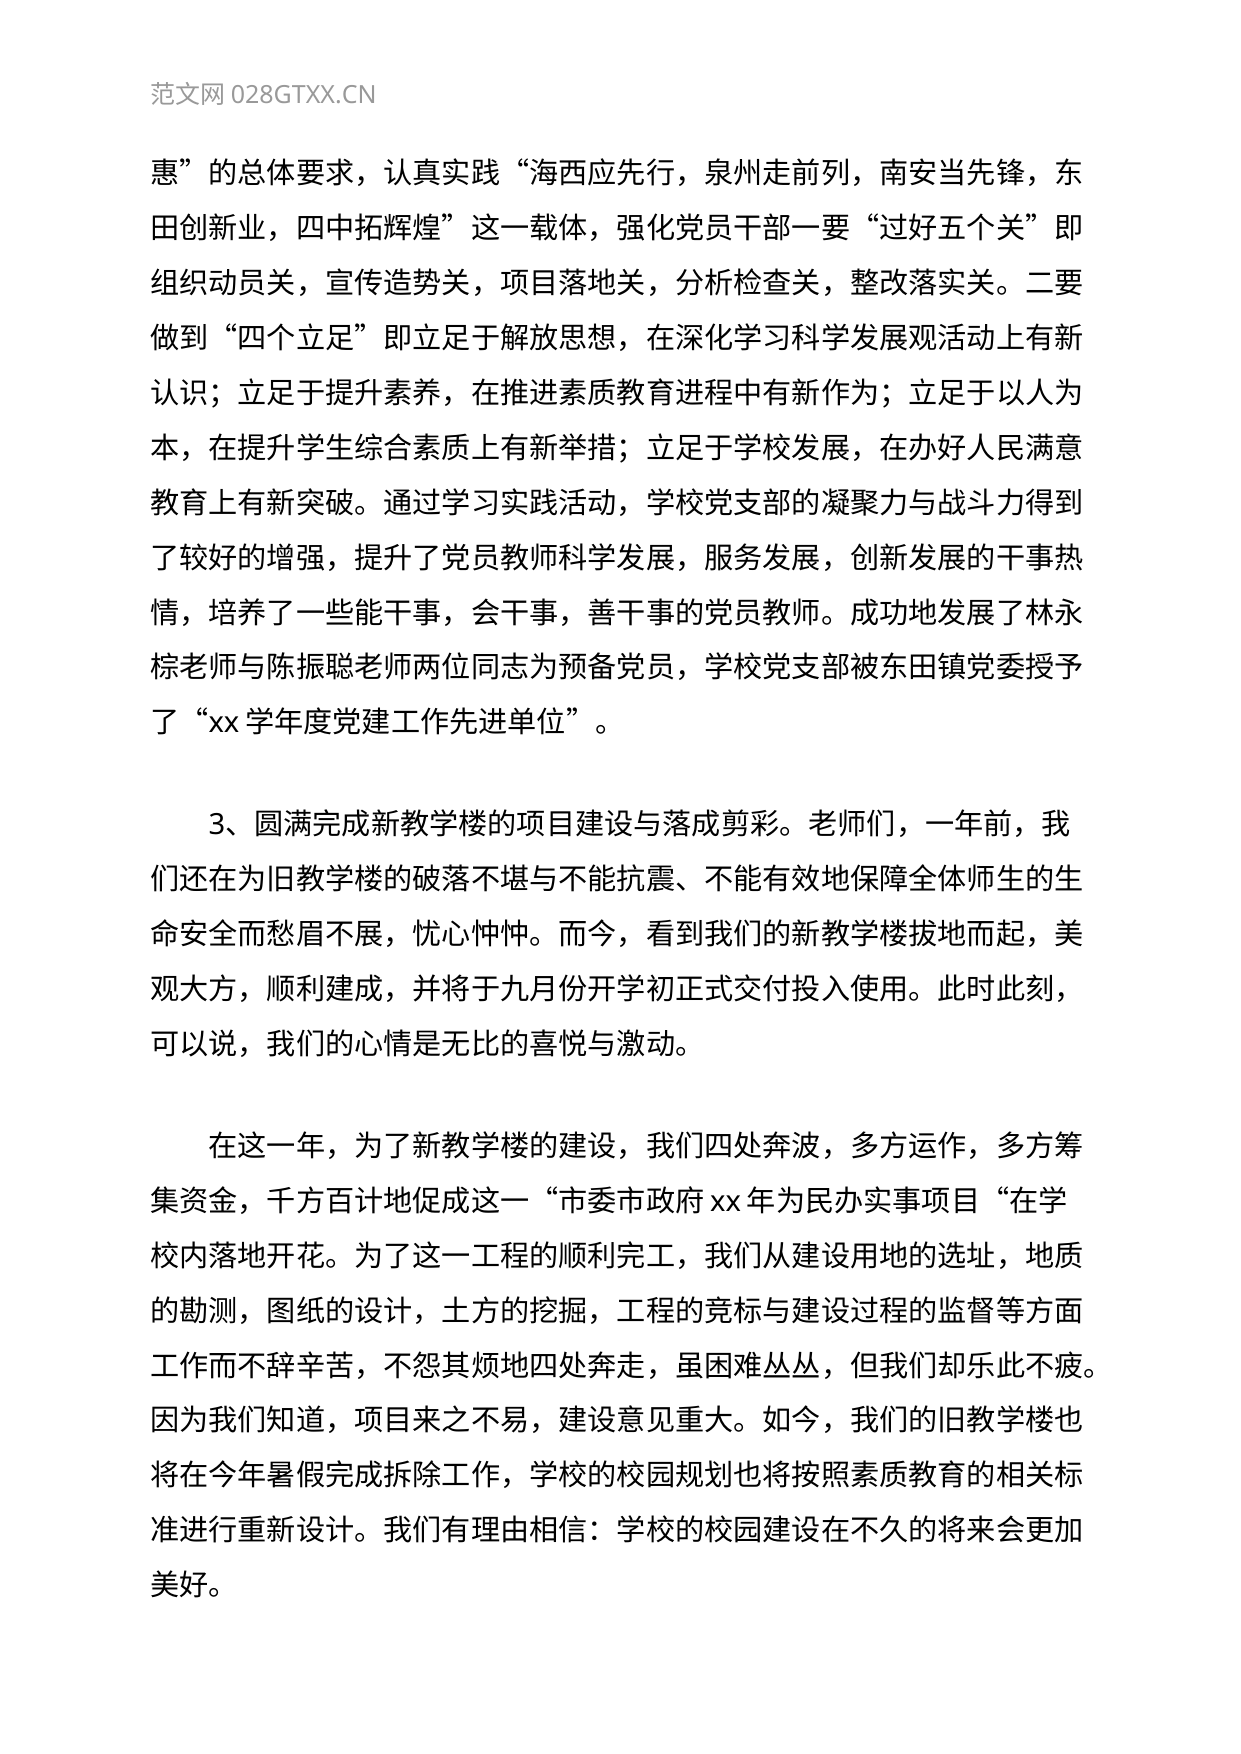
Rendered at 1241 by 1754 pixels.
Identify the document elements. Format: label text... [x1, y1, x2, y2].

text 在这一年，为了新教学楼的建设，我们四处奔波，多方运作，多方筹集资金，千方百计地促成这一“市委市政府xx年为民办实事项目“在学校内落地开花。为了这一工程的顺利完工，我们从建设用地的选址，地质的勘测，图纸的设计，土方的挖掘，工程的竞标与建设过程的监督等方面工作而不辞辛苦，不怨其烦地四处奔走，虽困难丛丛，但我们却乐此不疲。因为我们知道，项目来之不易，建设意见重大。如今，我们的旧教学楼也将在今年暑假完成拆除工作，学校的校园规划也将按照素质教育的相关标准进行重新设计。我们有理由相信：学校的校园建设在不久的将来会更加美好。 [150, 1122, 1090, 1604]
text 3、圆满完成新教学楼的项目建设与落成剪彩。老师们，一年前，我们还在为旧教学楼的破落不堪与不能抗震、不能有效地保障全体师生的生命安全而愁眉不展，忧心忡忡。而今，看到我们的新教学楼拔地而起，美观大方，顺利建成，并将于九月份开学初正式交付投入使用。此时此刻，可以说，我们的心情是无比的喜悦与激动。 [150, 801, 1090, 1063]
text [150, 150, 1090, 741]
